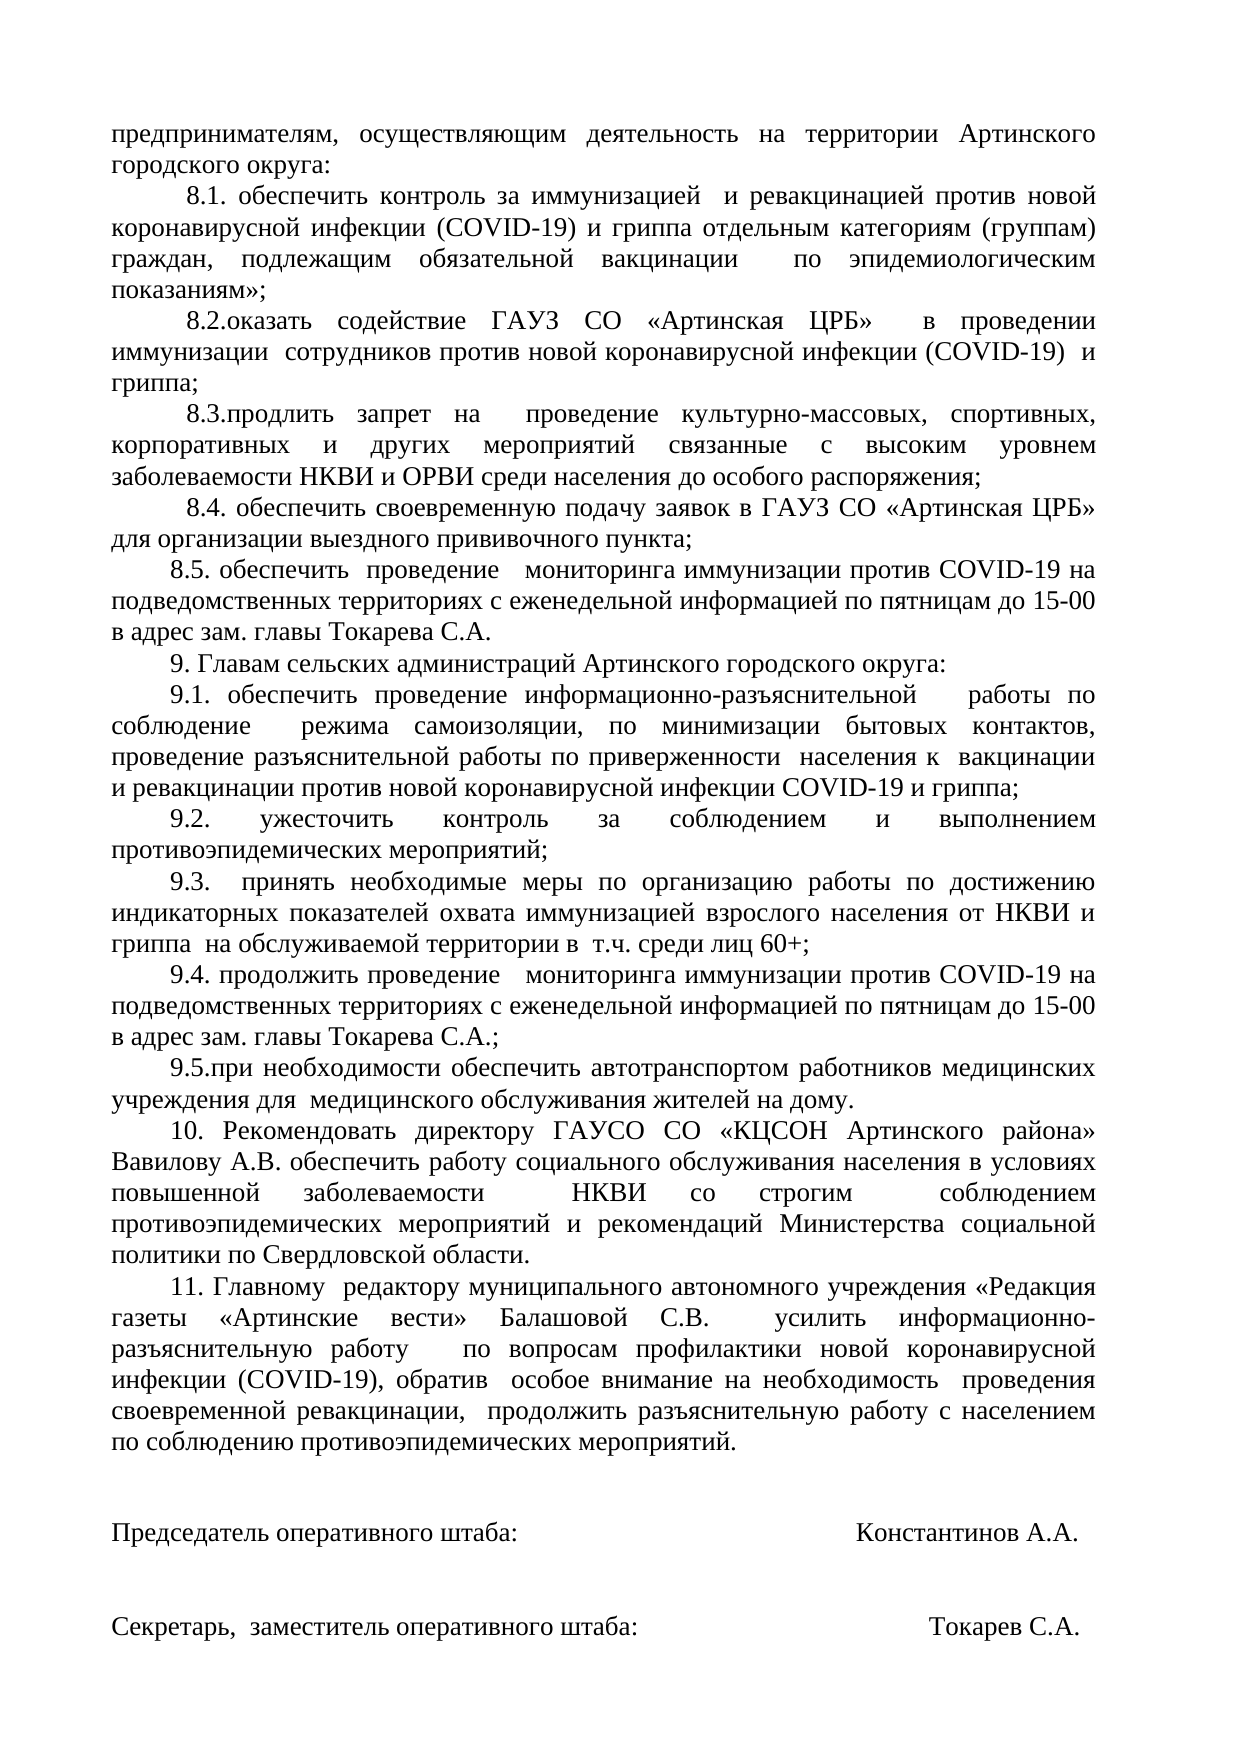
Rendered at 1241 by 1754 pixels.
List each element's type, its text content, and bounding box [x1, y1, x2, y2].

text 10. Рекомендовать директору ГАУСО СО «КЦСОН Артинского района» Вавилову А.В. обеспечить работу социального обслуживания населения в условиях повышенной заболеваемости НКВИ со строгим соблюдением противоэпидемических мероприятий и рекомендаций Министерства социальной политики по Свердловской области. [111, 1114, 1097, 1269]
text 11. Главному редактору муниципального автономного учреждения «Редакция газеты «Артинские вести» Балашовой С.В. усилить информационно-разъяснительную работу по вопросам профилактики новой коронавирусной инфекции (COVID-19), обратив особое внимание на необходимость проведения своевременной ревакцинации, продолжить разъяснительную работу с населением по соблюдению противоэпидемических мероприятий. [111, 1269, 1097, 1456]
text 9.2. ужесточить контроль за соблюдением и выполнением противоэпидемических мероприятий; [111, 802, 1097, 865]
text 9. Главам сельских администраций Артинского городского округа: [111, 647, 1097, 678]
text 8.2.оказать содействие ГАУЗ СО «Артинская ЦРБ» в проведении иммунизации сотрудников против новой коронавирусной инфекции (COVID-19) и гриппа; [111, 304, 1097, 397]
text 9.5.при необходимости обеспечить автотранспортом работников медицинских учреждения для медицинского обслуживания жителей на дому. [111, 1052, 1097, 1114]
text 9.4. продолжить проведение мониторинга иммунизации против COVID-19 на подведомственных территориях с еженедельной информацией по пятницам до 15-00 в адрес зам. главы Токарева С.А.; [111, 958, 1097, 1052]
text 8.1. обеспечить контроль за иммунизацией и ревакцинацией против новой коронавирусной инфекции (COVID-19) и гриппа отдельным категориям (группам) граждан, подлежащим обязательной вакцинации по эпидемиологическим показаниям»; [111, 179, 1097, 304]
text 8.5. обеспечить проведение мониторинга иммунизации против COVID-19 на подведомственных территориях с еженедельной информацией по пятницам до 15-00 в адрес зам. главы Токарева С.А. [111, 553, 1097, 647]
text 8.3.продлить запрет на проведение культурно-массовых, спортивных, корпоративных и других мероприятий связанные с высоким уровнем заболеваемости НКВИ и ОРВИ среди населения до особого распоряжения; [111, 397, 1097, 491]
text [111, 117, 1097, 179]
text 9.1. обеспечить проведение информационно-разъяснительной работы по соблюдение режима самоизоляции, по минимизации бытовых контактов, проведение разъяснительной работы по приверженности населения к вакцинации и ревакцинации против новой коронавирусной инфекции COVID-19 и гриппа; [111, 678, 1097, 802]
text 8.4. обеспечить своевременную подачу заявок в ГАУЗ СО «Артинская ЦРБ» для организации выездного прививочного пункта; [111, 491, 1097, 553]
text Секретарь, заместитель оперативного штаба: Токарев С.А. [111, 1610, 1097, 1641]
text 9.3. принять необходимые меры по организацию работы по достижению индикаторных показателей охвата иммунизацией взрослого населения от НКВИ и гриппа на обслуживаемой территории в т.ч. среди лиц 60+; [111, 865, 1097, 958]
text Председатель оперативного штаба: Константинов А.А. [111, 1516, 1097, 1547]
